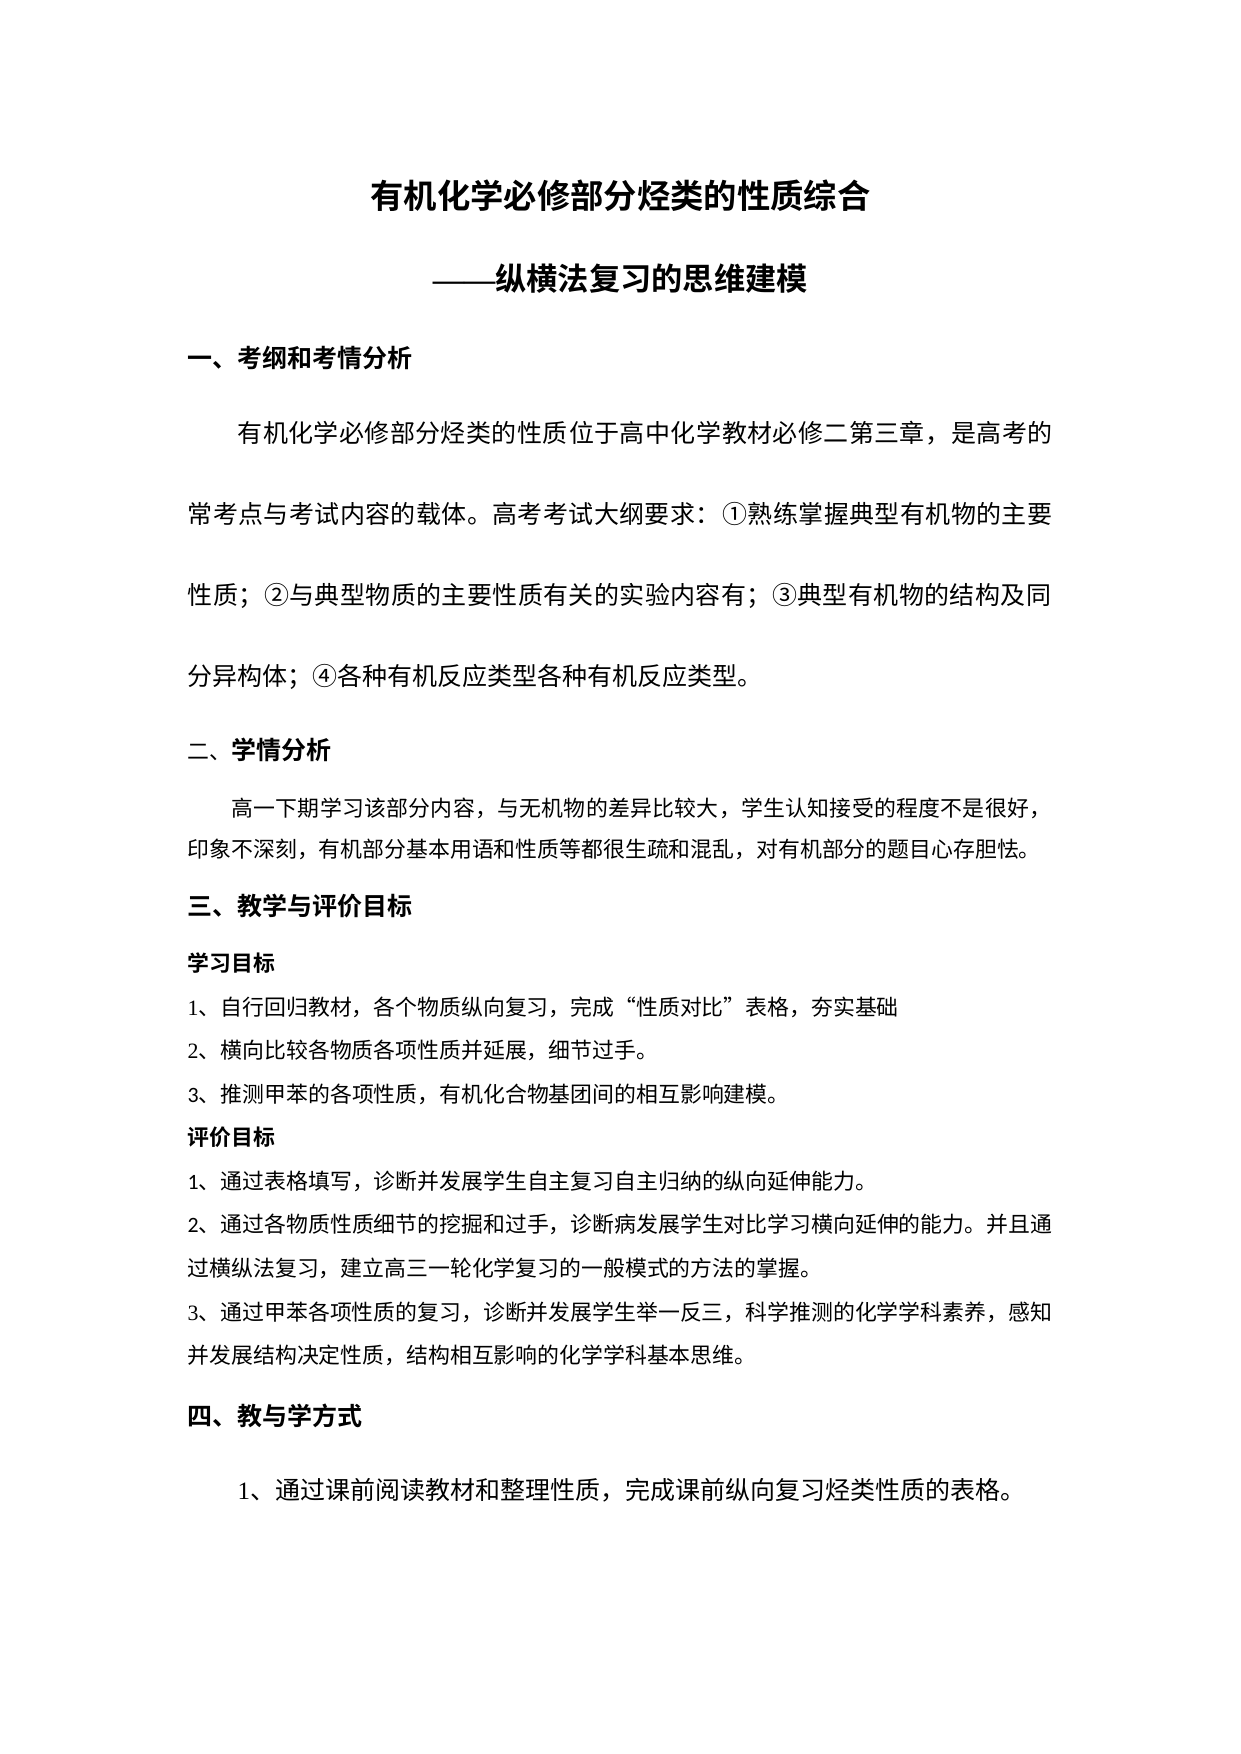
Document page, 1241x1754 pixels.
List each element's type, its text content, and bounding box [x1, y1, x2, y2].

list 推测甲苯的各项性质，有机化合物基团间的相互影响建模。 [187, 1076, 1053, 1109]
list 通过表格填写，诊断并发展学生自主复习自主归纳的纵向延伸能力。 [187, 1163, 1053, 1196]
list 横向比较各物质各项性质并延展，细节过手。 [187, 1033, 1053, 1065]
text 有机化学必修部分烃类的性质位于高中化学教材必修二第三章，是高考的常考点与考试内容的载体。高考考试大纲要求：①熟练掌握典型有机物的主要性质；②与典型物质的主要性质有关的实验内容有；③典型有机物的结构及同分异构体；④各种有机反应类型各种有机反应类型。 [187, 399, 1053, 707]
list 高一下期学习该部分内容，与无机物的差异比较大，学生认知接受的程度不是很好，印象不深刻，有机部分基本用语和性质等都很生疏和混乱，对有机部分的题目心存胆怯。 [187, 791, 1053, 864]
text 三、教学与评价目标 [187, 872, 1053, 937]
list 自行回归教材，各个物质纵向复习，完成“性质对比”表格，夯实基础 [187, 989, 1053, 1022]
list 通过甲苯各项性质的复习，诊断并发展学生举一反三，科学推测的化学学科素养，感知并发展结构决定性质，结构相互影响的化学学科基本思维。 [187, 1294, 1053, 1371]
list 考纲和考情分析 [187, 324, 1053, 389]
list 通过各物质性质细节的挖掘和过手，诊断病发展学生对比学习横向延伸的能力。并且通过横纵法复习，建立高三一轮化学复习的一般模式的方法的掌握。 [187, 1207, 1053, 1283]
list 学情分析 [187, 716, 1053, 781]
text 四、教与学方式 [187, 1382, 1053, 1447]
text 1、通过课前阅读教材和整理性质，完成课前纵向复习烃类性质的表格。 [187, 1456, 1053, 1521]
text ——纵横法复习的思维建模 [187, 244, 1053, 309]
text 评价目标 [187, 1120, 1053, 1152]
text 有机化学必修部分烃类的性质综合 [187, 162, 1053, 227]
text 学习目标 [187, 946, 1053, 978]
